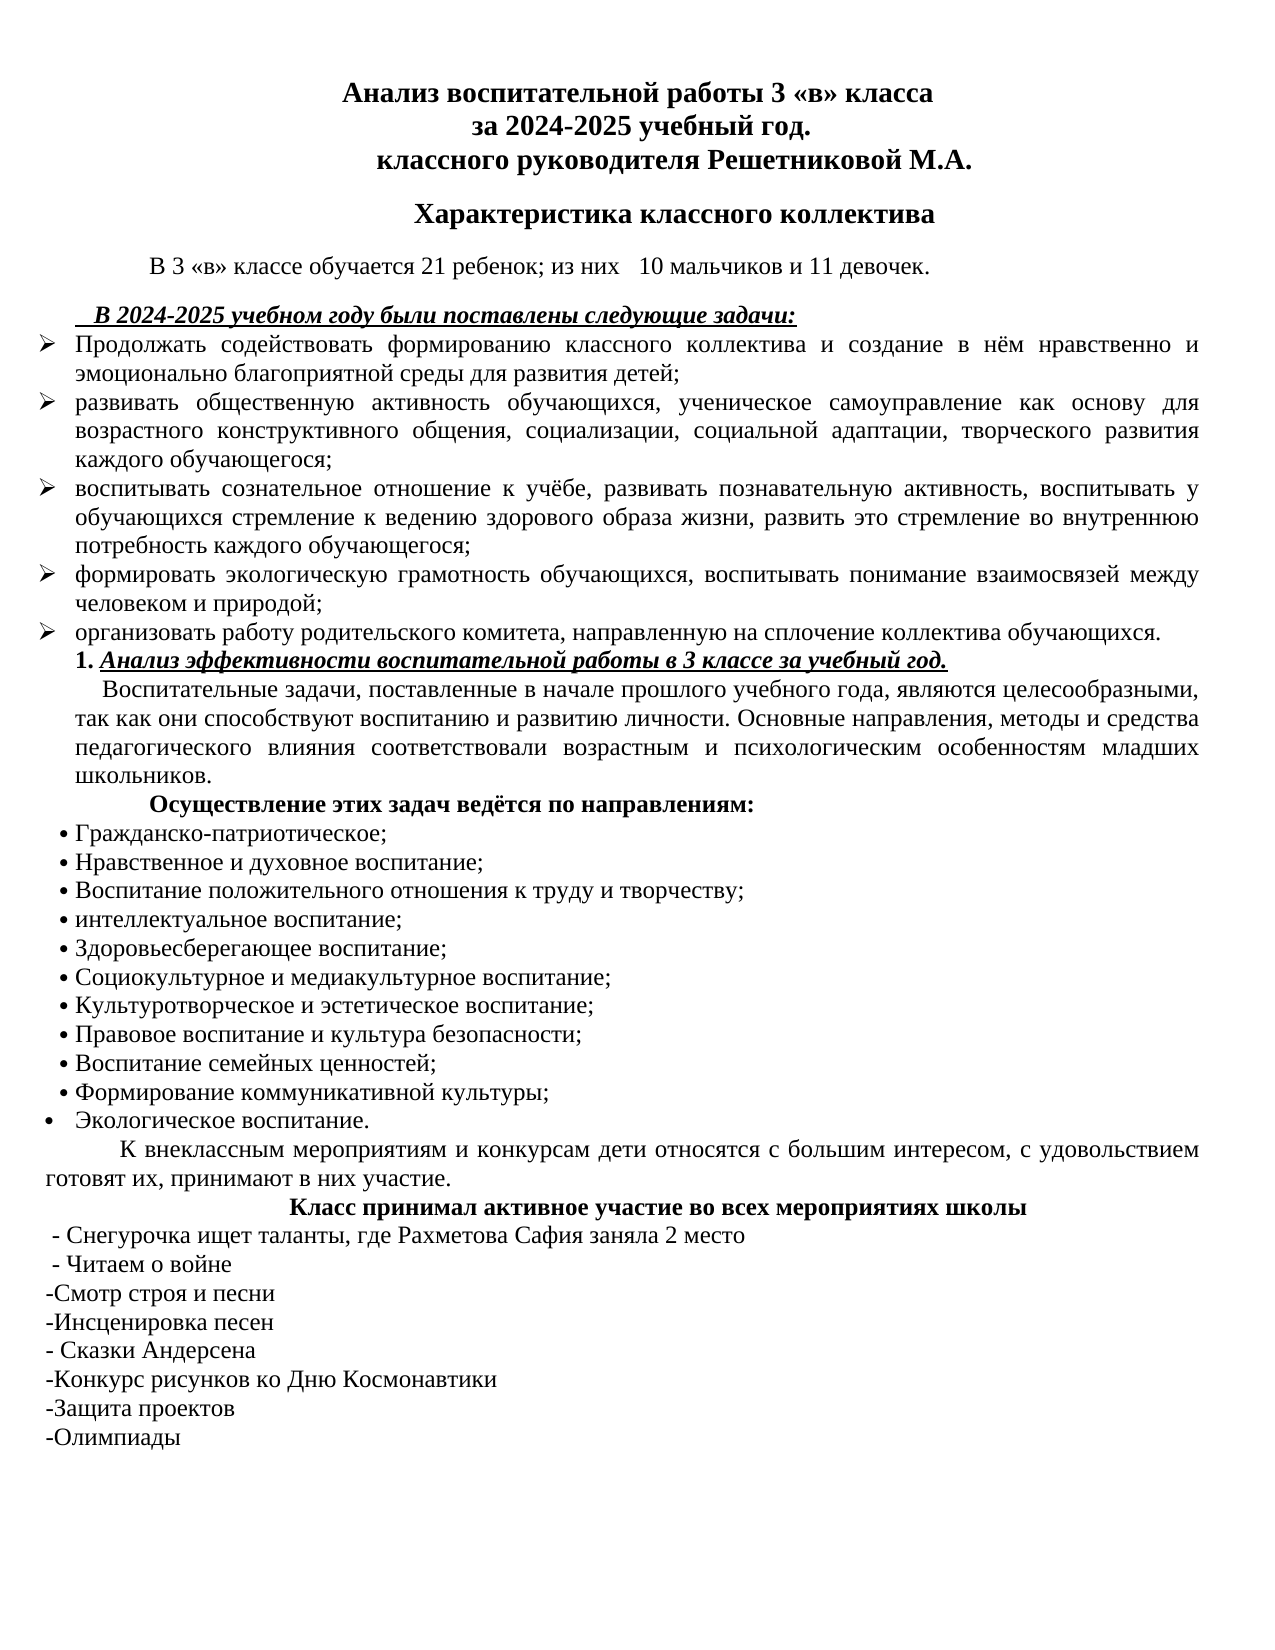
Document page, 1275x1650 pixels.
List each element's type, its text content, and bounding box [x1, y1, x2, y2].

text -Инсценировка песен [45, 1307, 1200, 1335]
text -Конкурс рисунков ко Дню Космонавтики [45, 1364, 1200, 1393]
text В 2024-2025 учебном году были поставлены следующие задачи: [75, 300, 1200, 329]
list Гражданско-патриотическое; [60, 818, 1200, 847]
text - Снегурочка ищет таланты, где Рахметова Сафия заняла 2 место [45, 1220, 1200, 1249]
list развивать общественную активность обучающихся, ученическое самоуправление как основу для возрастного конструктивного общения, социализации, социальной адаптации, творческого развития каждого обучающегося; [37, 387, 1200, 473]
list Культуротворческое и эстетическое воспитание; [60, 990, 1200, 1019]
list Правовое воспитание и культура безопасности; [60, 1019, 1200, 1048]
text -Смотр строя и песни [45, 1278, 1200, 1307]
text Осуществление этих задач ведётся по направлениям: [75, 789, 1200, 818]
list Нравственное и духовное воспитание; [60, 847, 1200, 875]
text Характеристика классного коллектива [75, 196, 1200, 230]
list Экологическое воспитание. [45, 1105, 1200, 1134]
text классного руководителя Решетниковой М.А. [75, 142, 1200, 176]
list Продолжать содействовать формированию классного коллектива и создание в нём нравственно и эмоционально благоприятной среды для развития детей; [37, 329, 1200, 387]
list Формирование коммуникативной культуры; [60, 1077, 1200, 1105]
list Воспитание семейных ценностей; [60, 1048, 1200, 1077]
list интеллектуальное воспитание; [60, 904, 1200, 933]
text К внеклассным мероприятиям и конкурсам дети относятся с большим интересом, с удовольствием готовят их, принимают в них участие. [45, 1134, 1200, 1192]
text В 3 «в» классе обучается 21 ребенок; из них 10 мальчиков и 11 девочек. [75, 251, 1200, 279]
text - Читаем о войне [45, 1249, 1200, 1278]
list Социокультурное и медиакультурное воспитание; [60, 962, 1200, 990]
text Воспитательные задачи, поставленные в начале прошлого учебного года, являются целесообразными, так как они способствуют воспитанию и развитию личности. Основные направления, методы и средства педагогического влияния соответствовали возрастным и психологическим особенностям младших школьников. [75, 674, 1200, 789]
list формировать экологическую грамотность обучающихся, воспитывать понимание взаимосвязей между человеком и природой; [37, 559, 1200, 617]
text Анализ воспитательной работы 3 «в» класса [75, 75, 1200, 108]
list Здоровьесберегающее воспитание; [60, 933, 1200, 962]
text 1. Анализ эффективности воспитательной работы в 3 классе за учебный год. [75, 645, 1200, 674]
list воспитывать сознательное отношение к учёбе, развивать познавательную активность, воспитывать у обучающихся стремление к ведению здорового образа жизни, развить это стремление во внутреннюю потребность каждого обучающегося; [37, 473, 1200, 559]
text -Олимпиады [45, 1422, 1200, 1450]
list Воспитание положительного отношения к труду и творчеству; [60, 875, 1200, 904]
text за 2024-2025 учебный год. [75, 108, 1200, 142]
text -Защита проектов [45, 1393, 1200, 1422]
text Класс принимал активное участие во всех мероприятиях школы [45, 1192, 1200, 1220]
list организовать работу родительского комитета, направленную на сплочение коллектива обучающихся. [37, 617, 1200, 645]
text - Сказки Андерсена [45, 1335, 1200, 1364]
